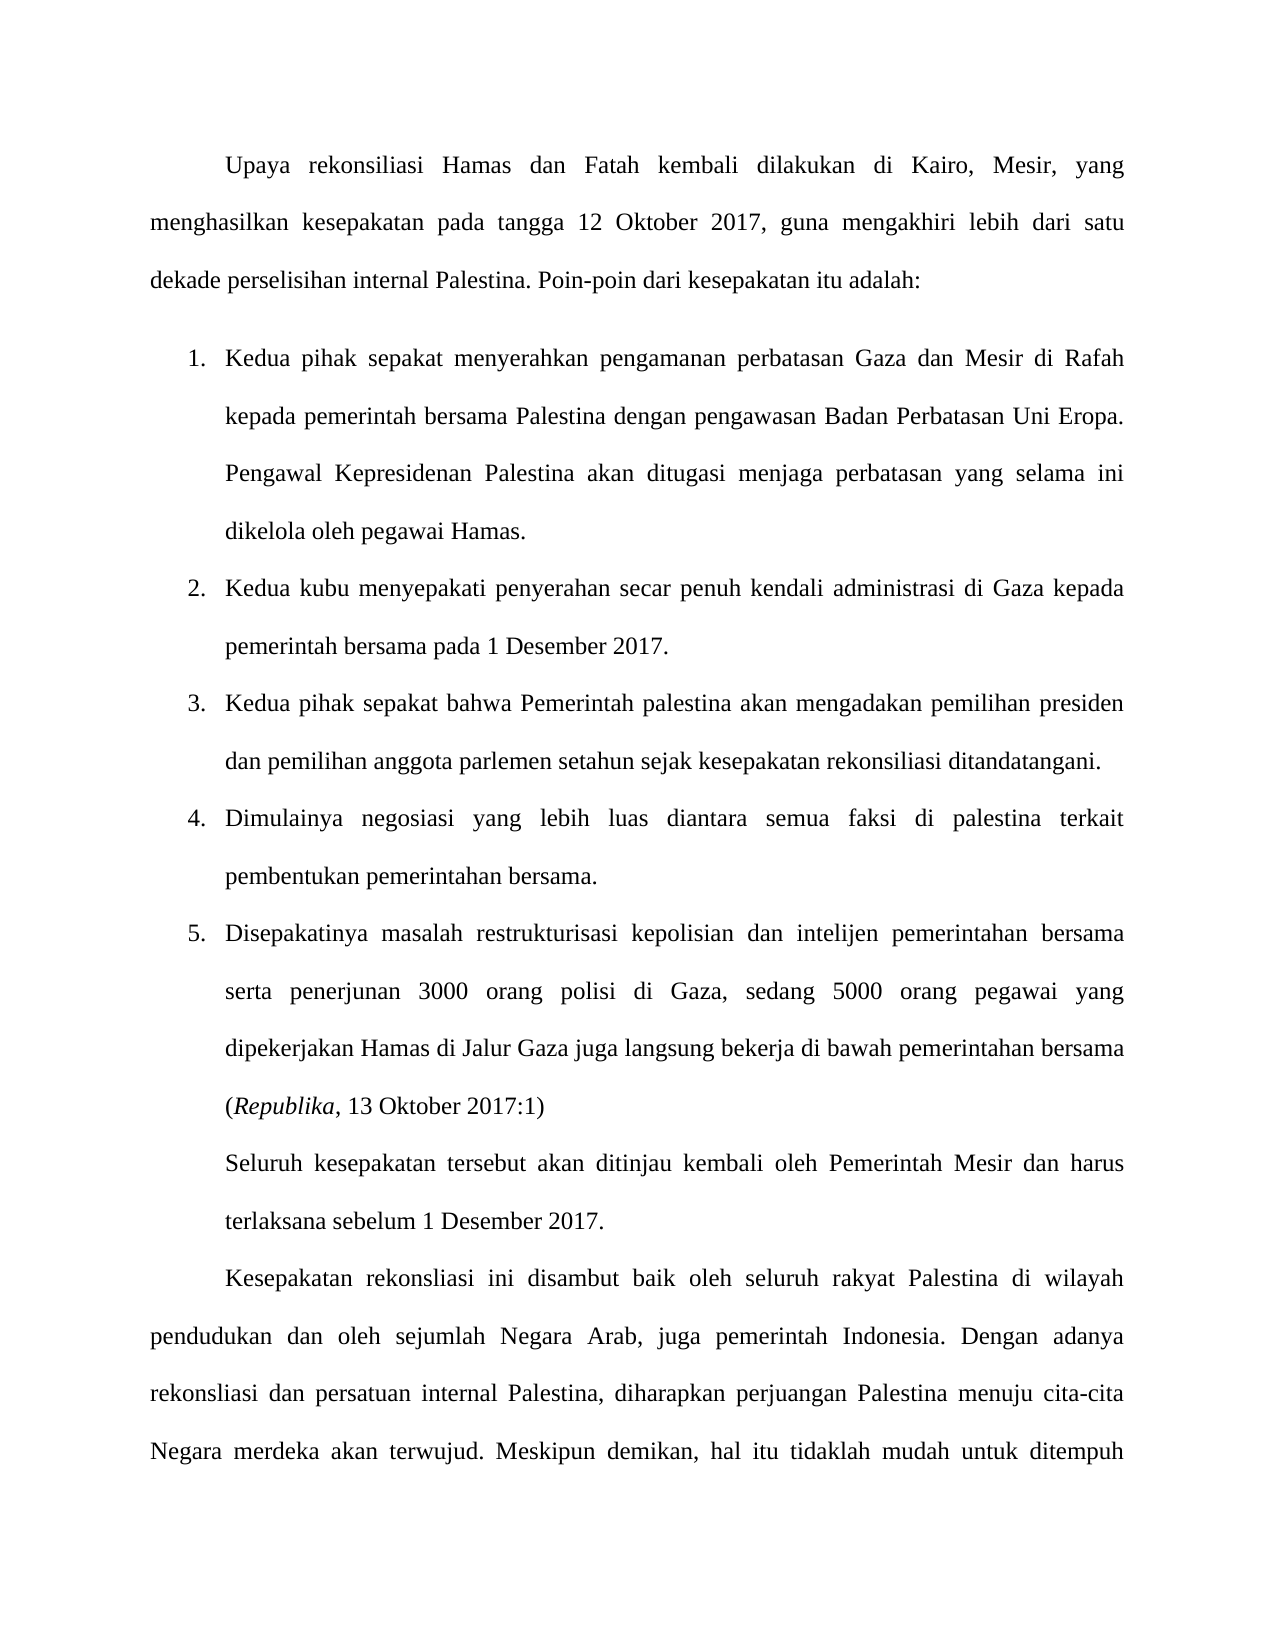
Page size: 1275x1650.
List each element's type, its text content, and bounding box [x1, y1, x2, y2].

text Upaya rekonsiliasi Hamas dan Fatah kembali dilakukan di Kairo, Mesir, yang menghasilkan kesepakatan pada tangga 12 Oktober 2017, guna mengakhiri lebih dari satu dekade perselisihan internal Palestina. Poin-poin dari kesepakatan itu adalah: [150, 150, 1125, 294]
list Kedua pihak sepakat bahwa Pemerintah palestina akan mengadakan pemilihan presiden dan pemilihan anggota parlemen setahun sejak kesepakatan rekonsiliasi ditandatangani. [187, 688, 1125, 774]
list Kedua kubu menyepakati penyerahan secar penuh kendali administrasi di Gaza kepada pemerintah bersama pada 1 Desember 2017. [187, 573, 1125, 659]
list Dimulainya negosiasi yang lebih luas diantara semua faksi di palestina terkait pembentukan pemerintahan bersama. [187, 803, 1125, 889]
list Kedua pihak sepakat menyerahkan pengamanan perbatasan Gaza dan Mesir di Rafah kepada pemerintah bersama Palestina dengan pengawasan Badan Perbatasan Uni Eropa. Pengawal Kepresidenan Palestina akan ditugasi menjaga perbatasan yang selama ini dikelola oleh pegawai Hamas. [187, 343, 1125, 544]
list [150, 1263, 1125, 1464]
list Seluruh kesepakatan tersebut akan ditinjau kembali oleh Pemerintah Mesir dan harus terlaksana sebelum 1 Desember 2017. [225, 1148, 1125, 1234]
list Disepakatinya masalah restrukturisasi kepolisian dan intelijen pemerintahan bersama serta penerjunan 3000 orang polisi di Gaza, sedang 5000 orang pegawai yang dipekerjakan Hamas di Jalur Gaza juga langsung bekerja di bawah pemerintahan bersama (Republika, 13 Oktober 2017:1) [187, 918, 1125, 1119]
